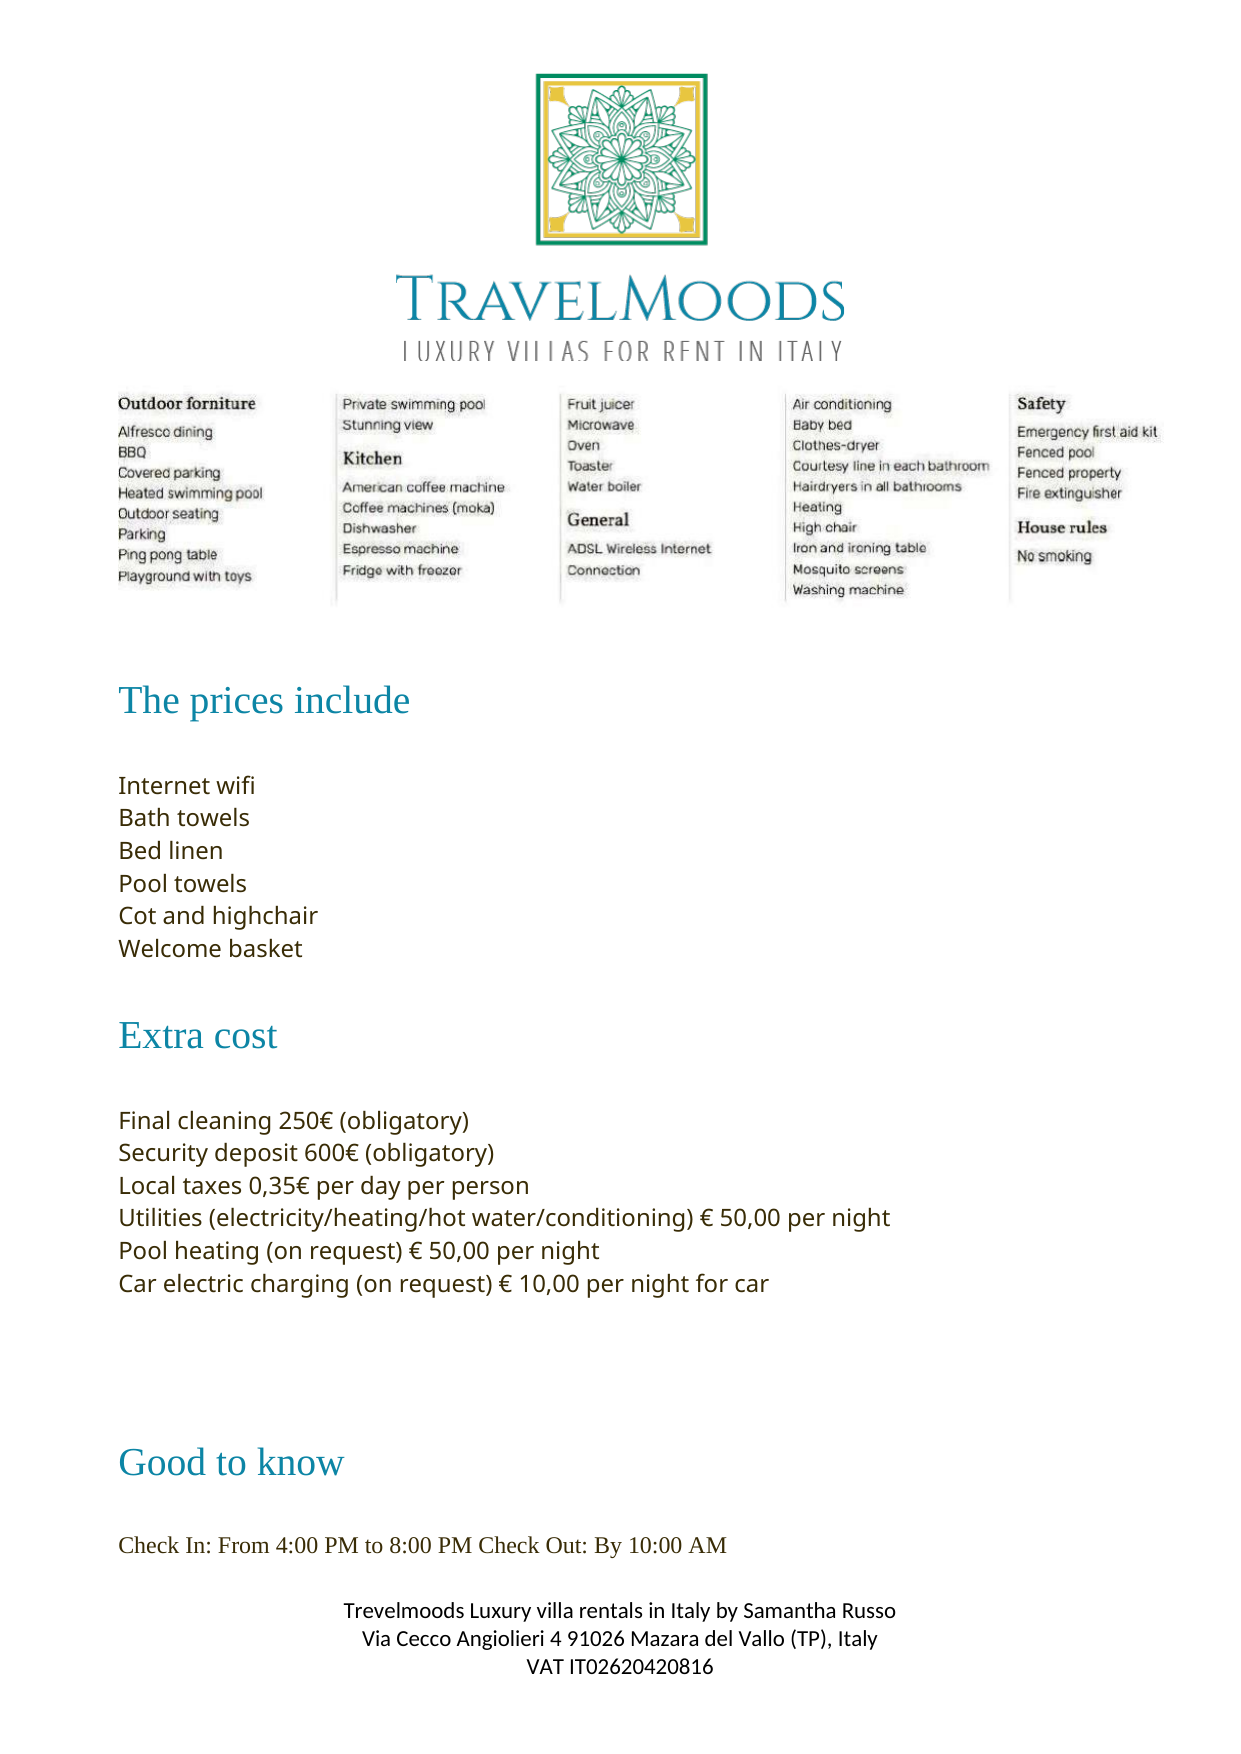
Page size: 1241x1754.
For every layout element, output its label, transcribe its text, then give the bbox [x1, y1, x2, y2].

subtitle Extra cost [118, 1011, 1122, 1057]
picture [118, 73, 1164, 630]
text Good to know [118, 1438, 1122, 1484]
text Internet wifi Bath towels Bed linen Pool towels Cot and highchair Welcome basket [118, 768, 1122, 964]
text Check In: From 4:00 PM to 8:00 PM Check Out: By 10:00 AM [118, 1531, 1122, 1558]
subtitle The prices include [118, 676, 1122, 722]
text Final cleaning 250€ (obligatory) Security deposit 600€ (obligatory) Local taxes 0,35€ per day per person Utilities (electricity/heating/hot water/conditioning) € 50,00 per night Pool heating (on request) € 50,00 per night Car electric charging (on request) € 10,00 per night for car [118, 1103, 1122, 1299]
